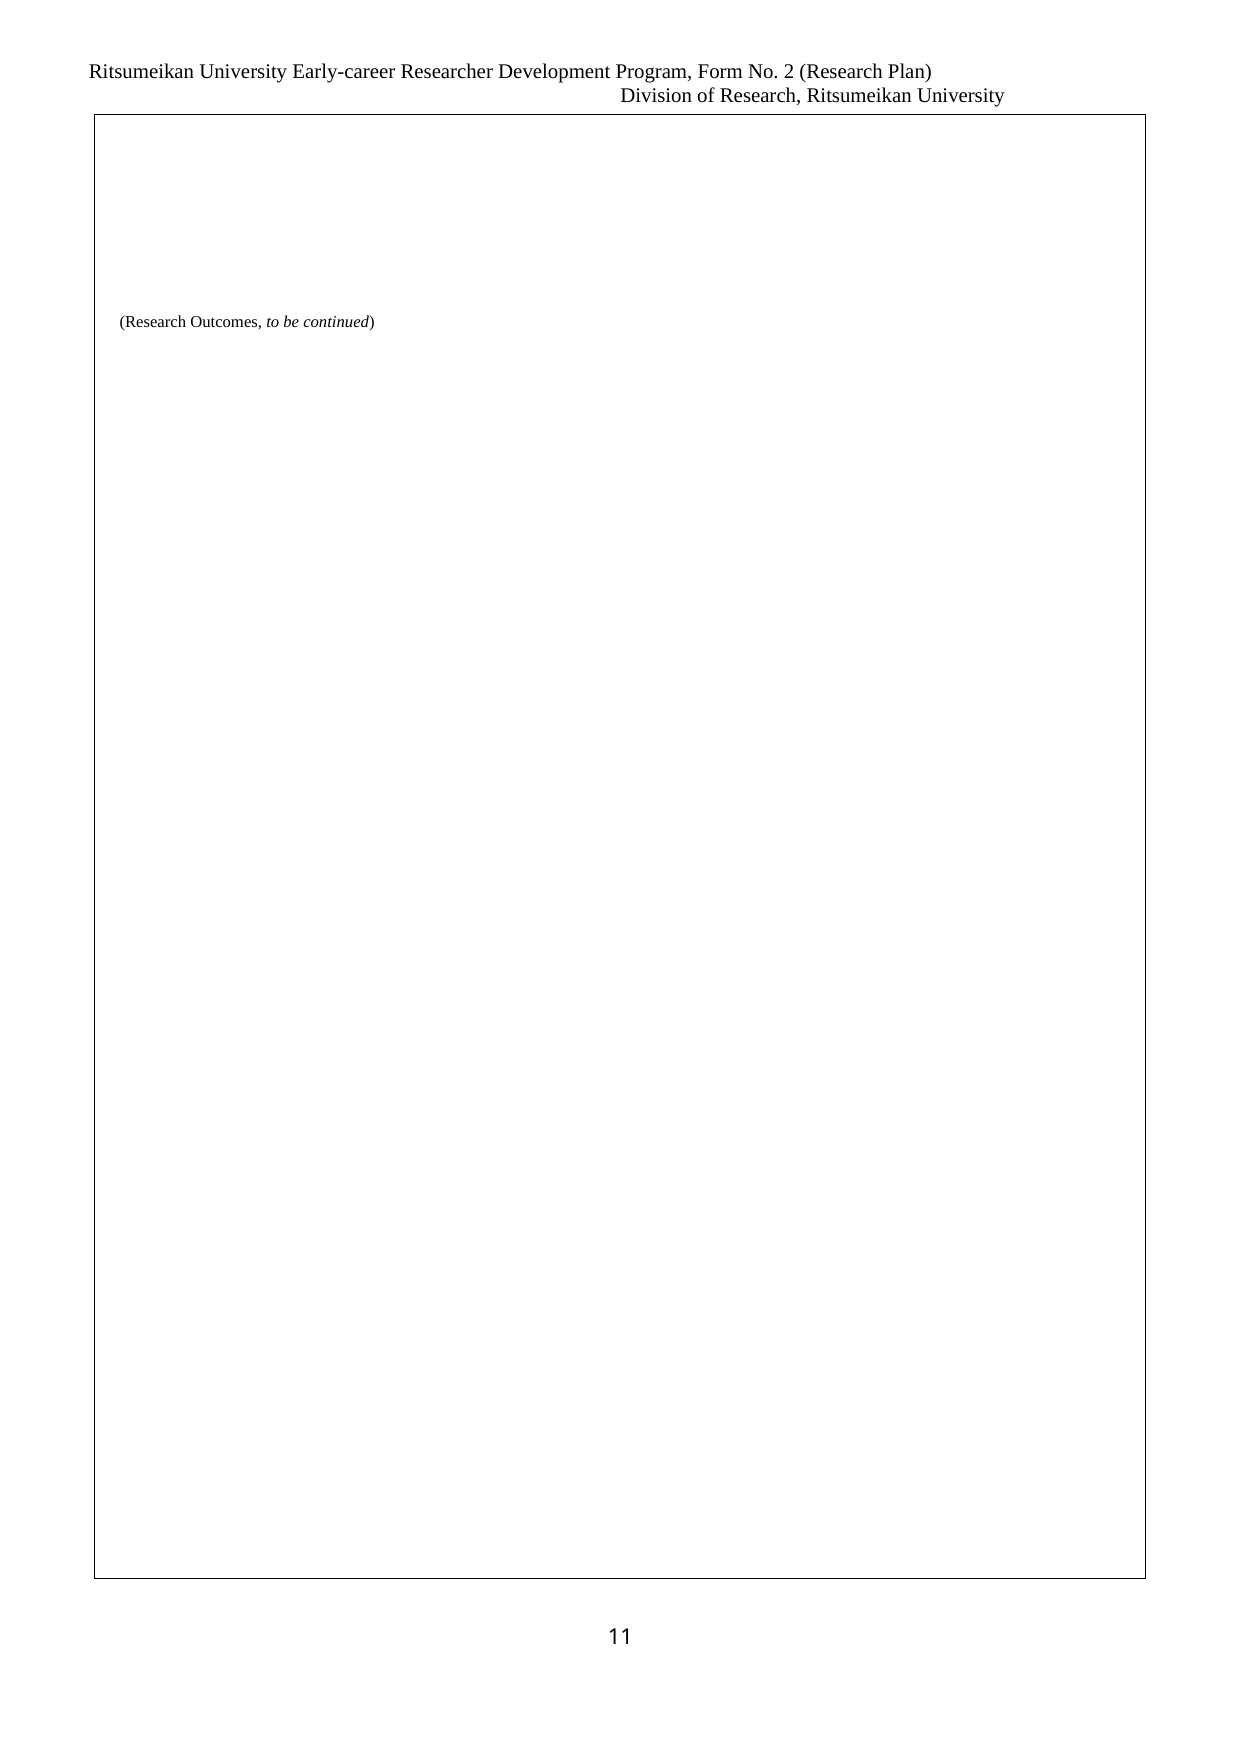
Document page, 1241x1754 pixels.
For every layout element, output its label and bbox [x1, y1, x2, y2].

table_header [95, 115, 1145, 1578]
